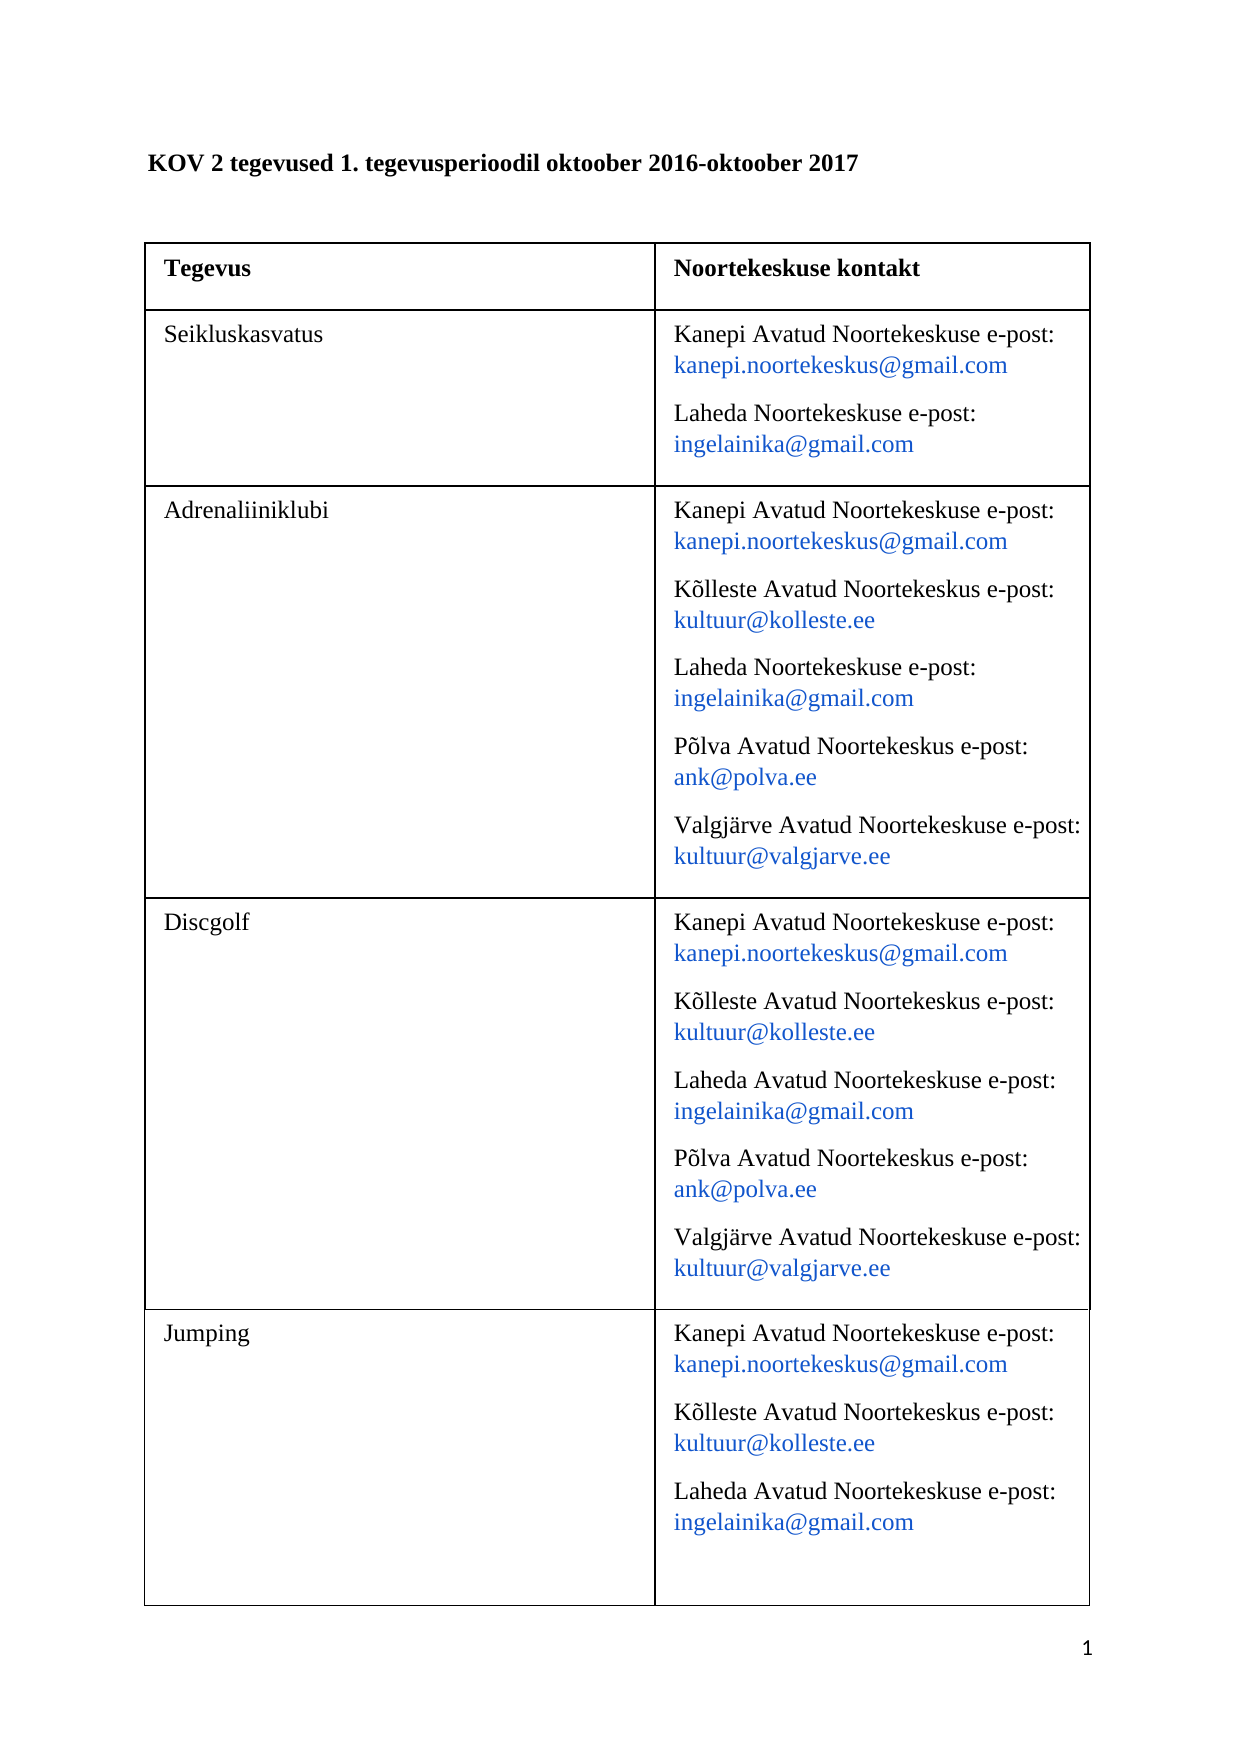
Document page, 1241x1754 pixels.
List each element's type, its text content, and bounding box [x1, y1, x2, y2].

table_cell Adrenaliiniklubi [146, 487, 654, 897]
table_cell Discgolf [146, 899, 654, 1309]
table_cell Kanepi Avatud Noortekeskuse e-post: kanepi.noortekeskus@gmail.com Laheda Noortekeskuse e-post: ingelainika@gmail.com [656, 311, 1089, 484]
table_cell Kanepi Avatud Noortekeskuse e-post: kanepi.noortekeskus@gmail.com Kõlleste Avatud Noortekeskus e-post: kultuur@kolleste.ee Laheda Noortekeskuse e-post: ingelainika@gmail.com Põlva Avatud Noortekeskus e-post: ank@polva.ee Valgjärve Avatud Noortekeskuse e-post: kultuur@valgjarve.ee [656, 487, 1089, 897]
text KOV 2 tegevused 1. tegevusperioodil oktoober 2016-oktoober 2017 [148, 148, 1093, 176]
table_header Noortekeskuse kontakt [656, 244, 1089, 308]
table_cell Jumping [145, 1310, 654, 1605]
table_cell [656, 1309, 1089, 1605]
table_cell Seikluskasvatus [146, 311, 654, 484]
table_header Tegevus [146, 244, 654, 308]
